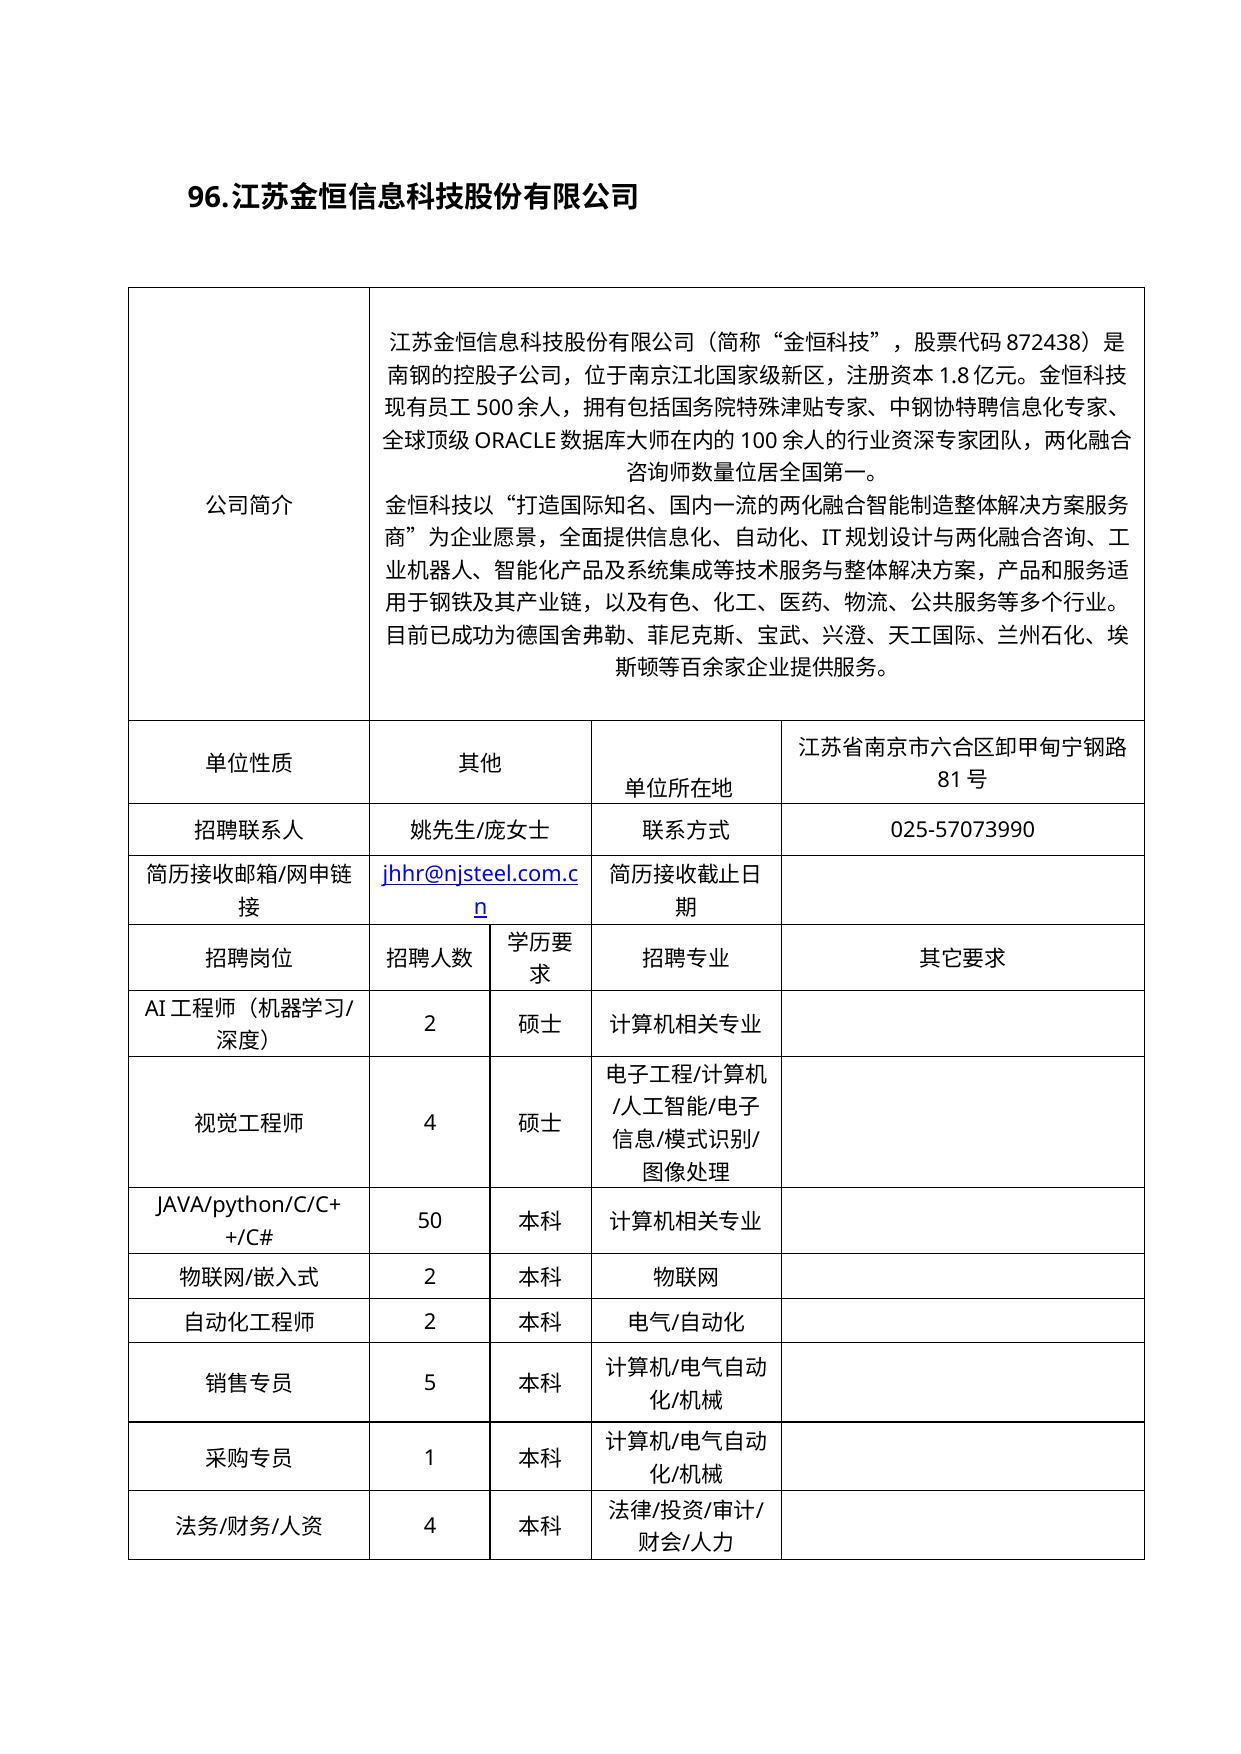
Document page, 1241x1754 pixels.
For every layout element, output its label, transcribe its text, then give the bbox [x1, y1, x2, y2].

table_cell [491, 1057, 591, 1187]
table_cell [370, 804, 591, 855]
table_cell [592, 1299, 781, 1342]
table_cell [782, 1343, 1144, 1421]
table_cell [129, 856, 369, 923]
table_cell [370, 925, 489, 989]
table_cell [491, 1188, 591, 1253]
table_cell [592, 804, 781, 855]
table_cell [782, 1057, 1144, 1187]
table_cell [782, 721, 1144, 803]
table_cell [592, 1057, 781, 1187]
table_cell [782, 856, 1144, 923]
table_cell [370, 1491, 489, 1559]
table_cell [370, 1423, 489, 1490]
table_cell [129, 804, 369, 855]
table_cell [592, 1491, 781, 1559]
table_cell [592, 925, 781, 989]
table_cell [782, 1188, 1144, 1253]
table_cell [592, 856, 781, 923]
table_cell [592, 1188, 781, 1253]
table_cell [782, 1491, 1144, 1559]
subtitle 江苏金恒信息科技股份有限公司 [187, 162, 989, 227]
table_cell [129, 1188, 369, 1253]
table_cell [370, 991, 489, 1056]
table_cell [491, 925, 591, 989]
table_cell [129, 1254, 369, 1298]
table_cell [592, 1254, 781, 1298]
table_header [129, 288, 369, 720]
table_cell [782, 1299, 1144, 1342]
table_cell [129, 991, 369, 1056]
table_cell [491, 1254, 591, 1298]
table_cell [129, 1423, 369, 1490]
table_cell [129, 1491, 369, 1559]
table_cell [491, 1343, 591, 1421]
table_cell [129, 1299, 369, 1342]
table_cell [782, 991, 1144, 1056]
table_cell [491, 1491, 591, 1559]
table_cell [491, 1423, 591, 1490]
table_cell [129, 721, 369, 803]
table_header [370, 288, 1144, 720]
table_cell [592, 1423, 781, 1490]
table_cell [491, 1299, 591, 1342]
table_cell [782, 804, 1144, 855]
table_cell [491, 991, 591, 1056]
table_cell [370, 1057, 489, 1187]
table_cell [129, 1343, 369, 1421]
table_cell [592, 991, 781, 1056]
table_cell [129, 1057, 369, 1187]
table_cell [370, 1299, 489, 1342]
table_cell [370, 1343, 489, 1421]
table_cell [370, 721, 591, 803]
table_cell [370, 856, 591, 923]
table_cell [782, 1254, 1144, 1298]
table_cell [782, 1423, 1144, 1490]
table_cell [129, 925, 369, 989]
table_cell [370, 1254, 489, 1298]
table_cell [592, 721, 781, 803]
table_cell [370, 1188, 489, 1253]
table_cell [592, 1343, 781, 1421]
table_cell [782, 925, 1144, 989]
